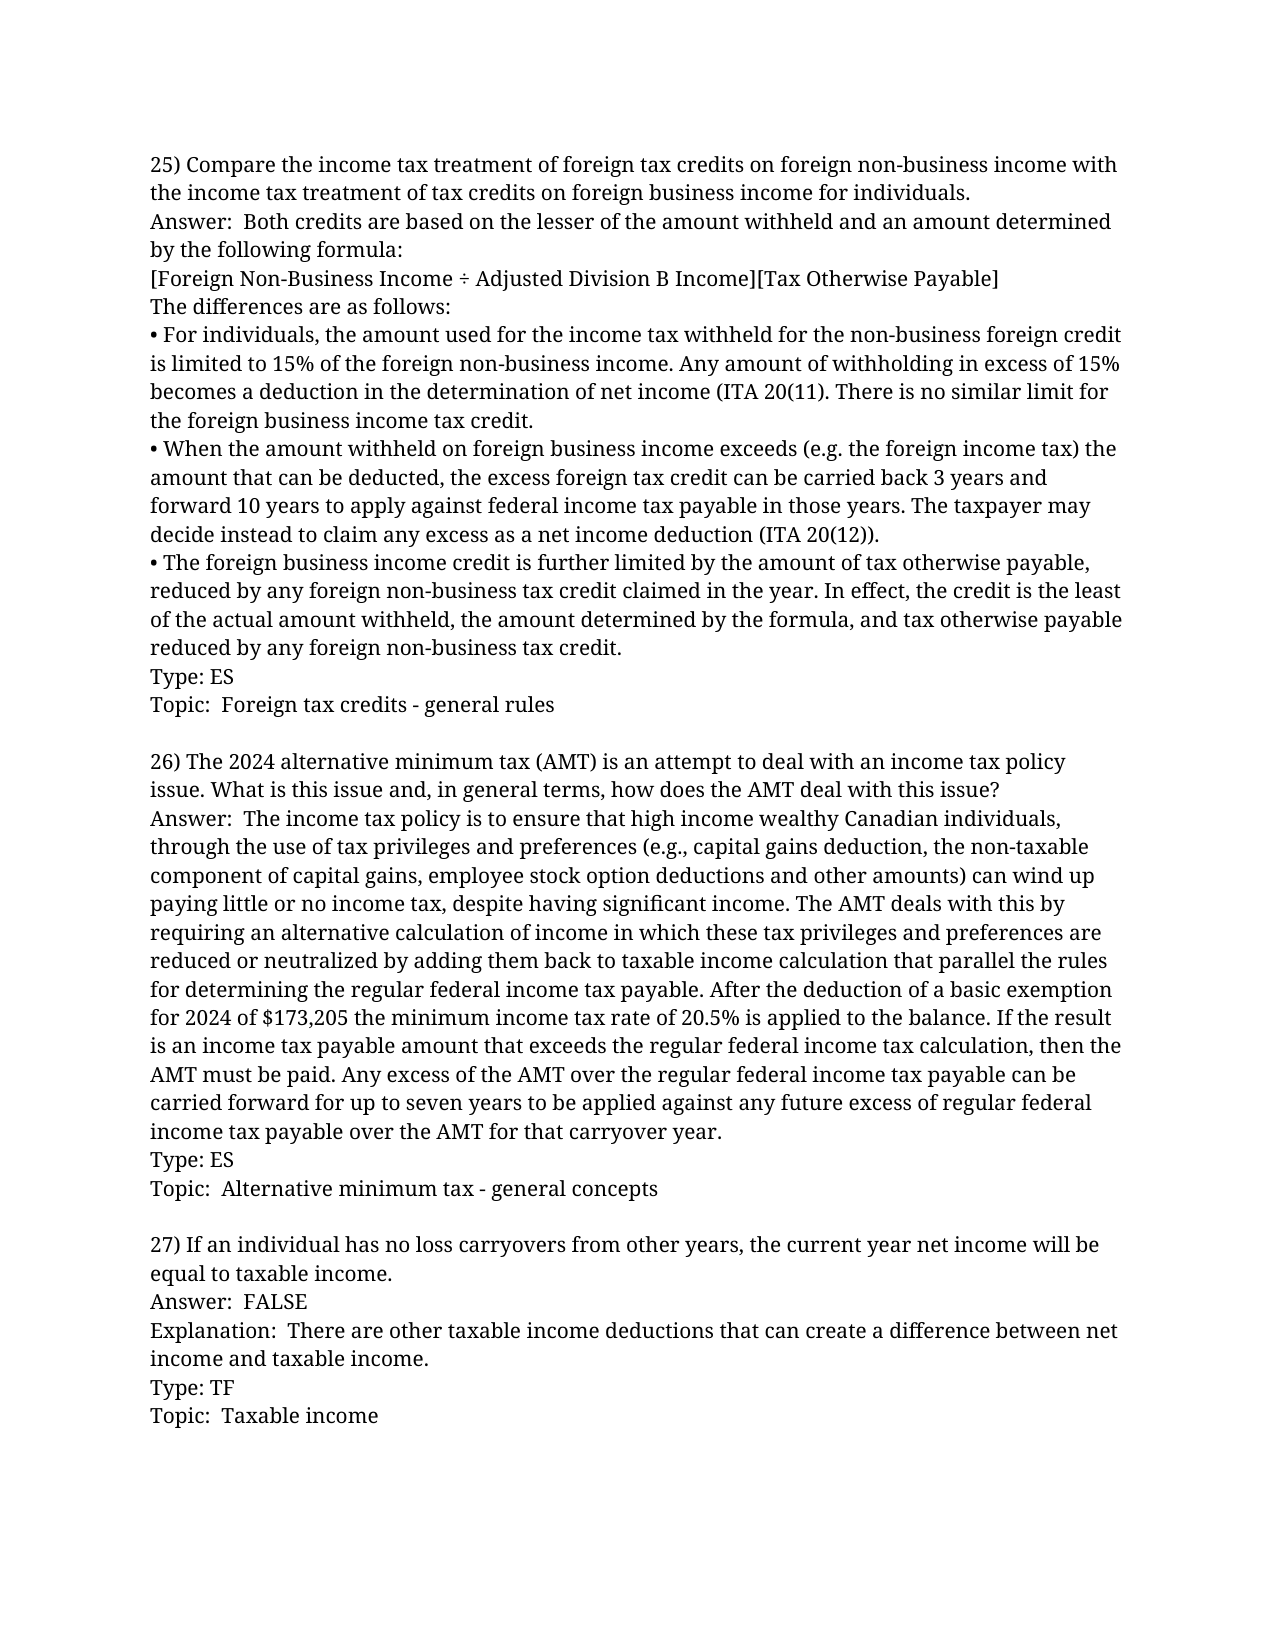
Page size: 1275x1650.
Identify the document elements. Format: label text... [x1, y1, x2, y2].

text Explanation: There are other taxable income deductions that can create a difference between net income and taxable income. [150, 1316, 1125, 1373]
text Topic: Taxable income [150, 1401, 1125, 1430]
text • For individuals, the amount used for the income tax withheld for the non-business foreign credit is limited to 15% of the foreign non-business income. Any amount of withholding in excess of 15% becomes a deduction in the determination of net income (ITA 20(11). There is no similar limit for the foreign business income tax credit. [150, 321, 1125, 434]
text Topic: Alternative minimum tax - general concepts [150, 1174, 1125, 1202]
text Type: ES [150, 1145, 1125, 1174]
text Answer: The income tax policy is to ensure that high income wealthy Canadian individuals, through the use of tax privileges and preferences (e.g., capital gains deduction, the non-taxable component of capital gains, employee stock option deductions and other amounts) can wind up paying little or no income tax, despite having significant income. The AMT deals with this by requiring an alternative calculation of income in which these tax privileges and preferences are reduced or neutralized by adding them back to taxable income calculation that parallel the rules for determining the regular federal income tax payable. After the deduction of a basic exemption for 2024 of $173,205 the minimum income tax rate of 20.5% is applied to the balance. If the result is an income tax payable amount that exceeds the regular federal income tax calculation, then the AMT must be paid. Any excess of the AMT over the regular federal income tax payable can be carried forward for up to seven years to be applied against any future excess of regular federal income tax payable over the AMT for that carryover year. [150, 804, 1125, 1145]
text • The foreign business income credit is further limited by the amount of tax otherwise payable, reduced by any foreign non-business tax credit claimed in the year. In effect, the credit is the least of the actual amount withheld, the amount determined by the formula, and tax otherwise payable reduced by any foreign non-business tax credit. [150, 548, 1125, 662]
text Answer: FALSE [150, 1287, 1125, 1316]
text Type: ES [150, 662, 1125, 690]
text Topic: Foreign tax credits - general rules [150, 690, 1125, 719]
text Type: TF [150, 1373, 1125, 1401]
text 27) If an individual has no loss carryovers from other years, the current year net income will be equal to taxable income. [150, 1231, 1125, 1287]
text • When the amount withheld on foreign business income exceeds (e.g. the foreign income tax) the amount that can be deducted, the excess foreign tax credit can be carried back 3 years and forward 10 years to apply against federal income tax payable in those years. The taxpayer may decide instead to claim any excess as a net income deduction (ITA 20(12)). [150, 434, 1125, 548]
text 26) The 2024 alternative minimum tax (AMT) is an attempt to deal with an income tax policy issue. What is this issue and, in general terms, how does the AMT deal with this issue? [150, 747, 1125, 804]
text The differences are as follows: [150, 292, 1125, 321]
text 25) Compare the income tax treatment of foreign tax credits on foreign non-business income with the income tax treatment of tax credits on foreign business income for individuals. [150, 150, 1125, 207]
text Answer: Both credits are based on the lesser of the amount withheld and an amount determined by the following formula: [150, 207, 1125, 264]
text [Foreign Non-Business Income ÷ Adjusted Division B Income][Tax Otherwise Payable] [150, 264, 1125, 292]
